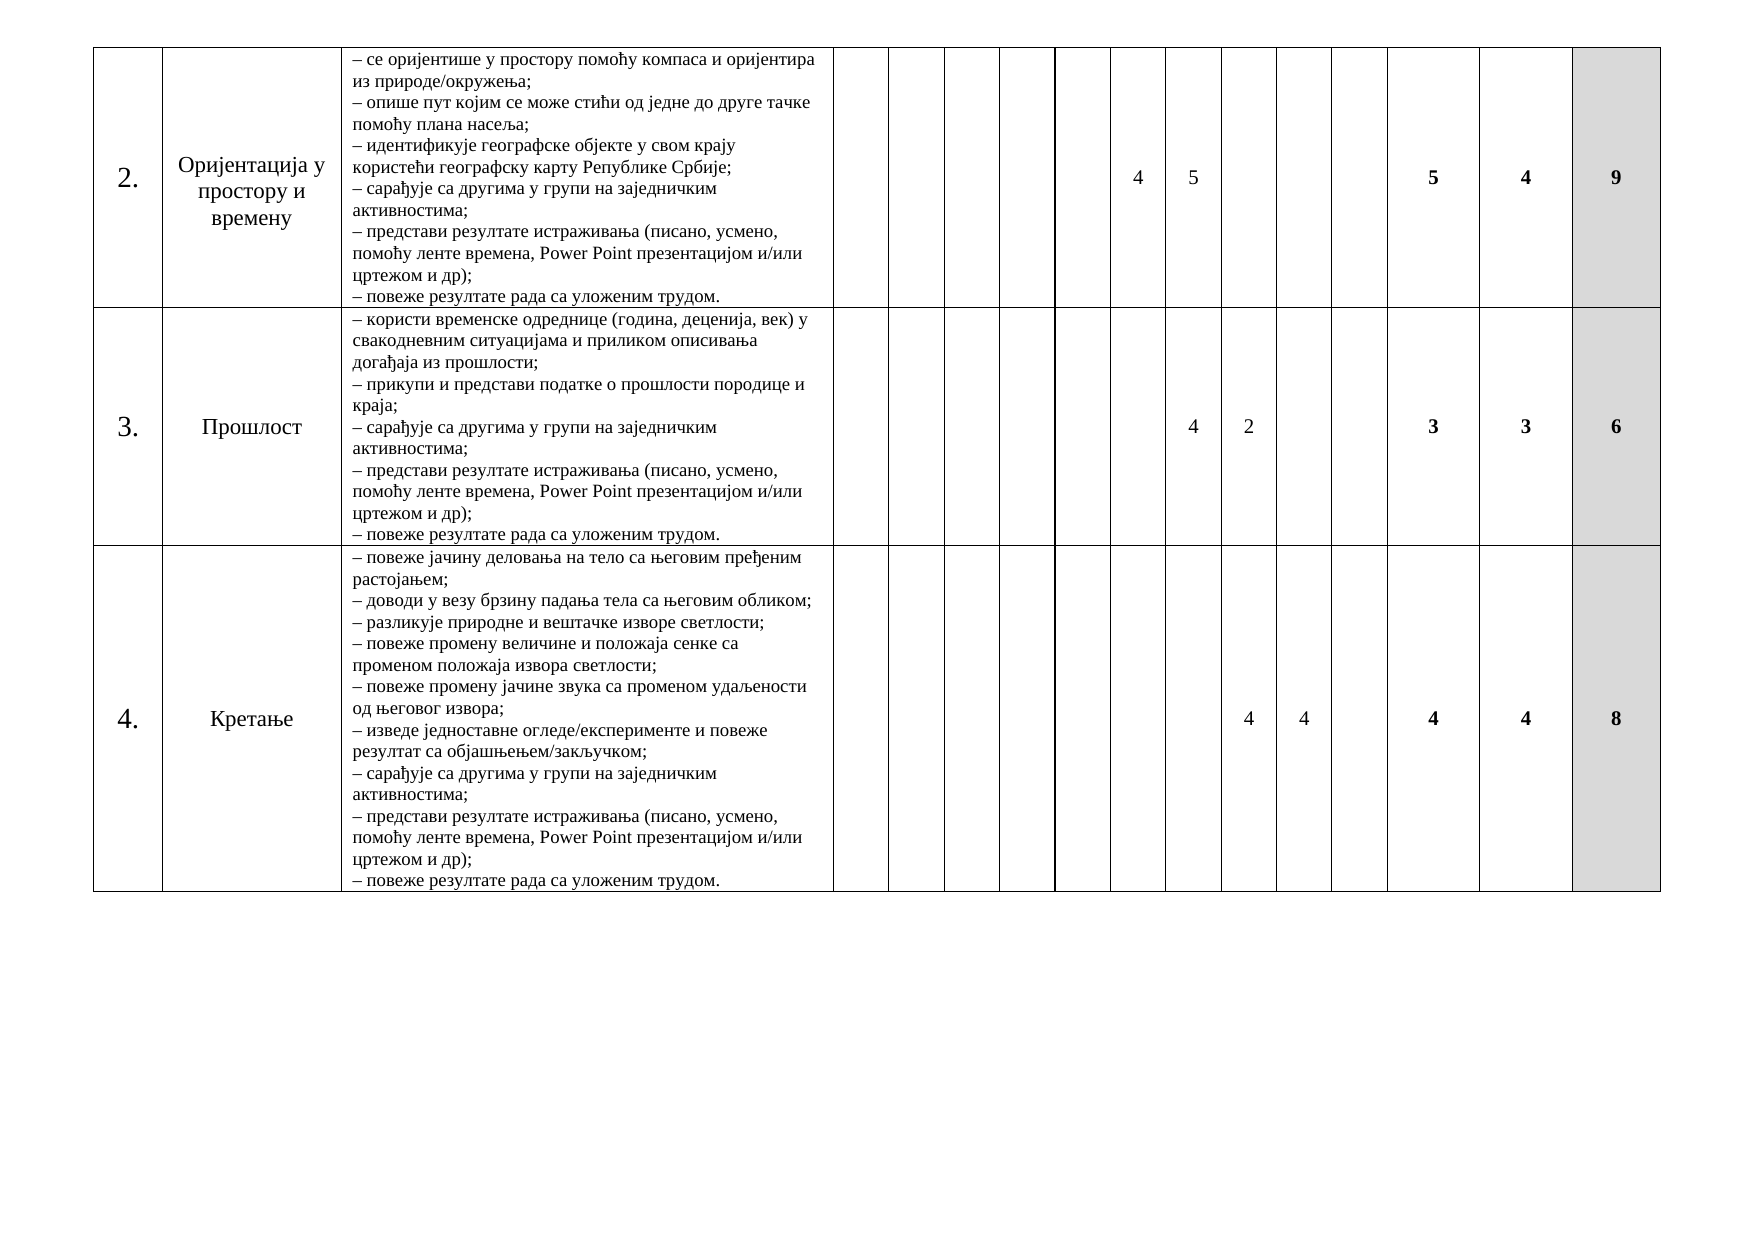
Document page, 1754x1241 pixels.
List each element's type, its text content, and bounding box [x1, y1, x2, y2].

table_cell 3 [1480, 308, 1572, 545]
table_cell [1222, 48, 1276, 307]
table_cell [1056, 546, 1110, 891]
table_cell [1332, 308, 1387, 545]
table_cell 4 [1277, 546, 1331, 891]
table_cell – користи временске одреднице (година, деценија, век) у свакодневним ситуацијама и приликом описивања догађаја из прошлости; – прикупи и представи податке о прошлости породице и краја; – сарађује са другима у групи на заједничким активностима; – представи резултате истраживања (писано, усмено, помоћу ленте времена, Power Point презентацијом и/или цртежом и др); – повеже резултате рада са уложеним трудом. [342, 308, 833, 545]
table_cell [834, 48, 888, 307]
table_cell [1332, 546, 1387, 891]
table_cell 4. [94, 546, 162, 891]
table_cell [1000, 48, 1054, 307]
table_cell 4 [1388, 546, 1479, 891]
table_cell [1332, 48, 1387, 307]
table_cell Кретање [163, 546, 341, 891]
table_cell 4 [1111, 48, 1165, 307]
table_cell [1277, 48, 1331, 307]
table_cell [889, 48, 944, 307]
table_cell 8 [1573, 546, 1660, 891]
table_cell Оријентација у простору и времену [163, 48, 341, 307]
table_cell [889, 308, 944, 545]
table_cell [1111, 546, 1165, 891]
table_cell [889, 546, 944, 891]
table_cell 2 [1222, 308, 1276, 545]
table_cell Прошлост [163, 308, 341, 545]
table_cell [1056, 308, 1110, 545]
table_cell – се оријентише у простору помоћу компаса и оријентира из природе/окружења; – опише пут којим се може стићи од једне до друге тачке помоћу плана насеља; – идентификује географске објекте у свом крају користећи географску карту Републике Србије; – сарађује са другима у групи на заједничким активностима; – представи резултате истраживања (писано, усмено, помоћу ленте времена, Power Point презентацијом и/или цртежом и др); – повеже резултате рада са уложеним трудом. [342, 48, 833, 307]
table_cell 3. [94, 308, 162, 545]
table_cell [1111, 308, 1165, 545]
table_cell 4 [1480, 546, 1572, 891]
table_cell 3 [1388, 308, 1479, 545]
table_cell [1277, 308, 1331, 545]
table_cell 5 [1166, 48, 1221, 307]
table_cell [1056, 48, 1110, 307]
table_cell [1000, 308, 1054, 545]
table_cell 2. [94, 48, 162, 307]
table_cell [945, 48, 999, 307]
table_cell [945, 308, 999, 545]
table_cell – повеже јачину деловања на тело са његовим пређеним растојањем; – доводи у везу брзину падања тела са његовим обликом; – разликује природне и вештачке изворе светлости; – повеже промену величине и положаја сенке са променом положаја извора светлости; – повеже промену јачине звука са променом удаљености од његовог извора; – изведе једноставне огледе/експерименте и повеже резултат са објашњењем/закључком; – сарађује са другима у групи на заједничким активностима; – представи резултате истраживања (писано, усмено, помоћу ленте времена, Power Point презентацијом и/или цртежом и др); – повеже резултате рада са уложеним трудом. [342, 546, 833, 891]
table_cell [1000, 546, 1054, 891]
table_cell [945, 546, 999, 891]
table_cell 4 [1222, 546, 1276, 891]
table_cell 5 [1388, 48, 1479, 307]
table_cell [834, 308, 888, 545]
table_cell 4 [1480, 48, 1572, 307]
table_cell 6 [1573, 308, 1660, 545]
table_cell 9 [1573, 48, 1660, 307]
table_cell [1166, 546, 1221, 891]
table_cell 4 [1166, 308, 1221, 545]
table_cell [834, 546, 888, 891]
